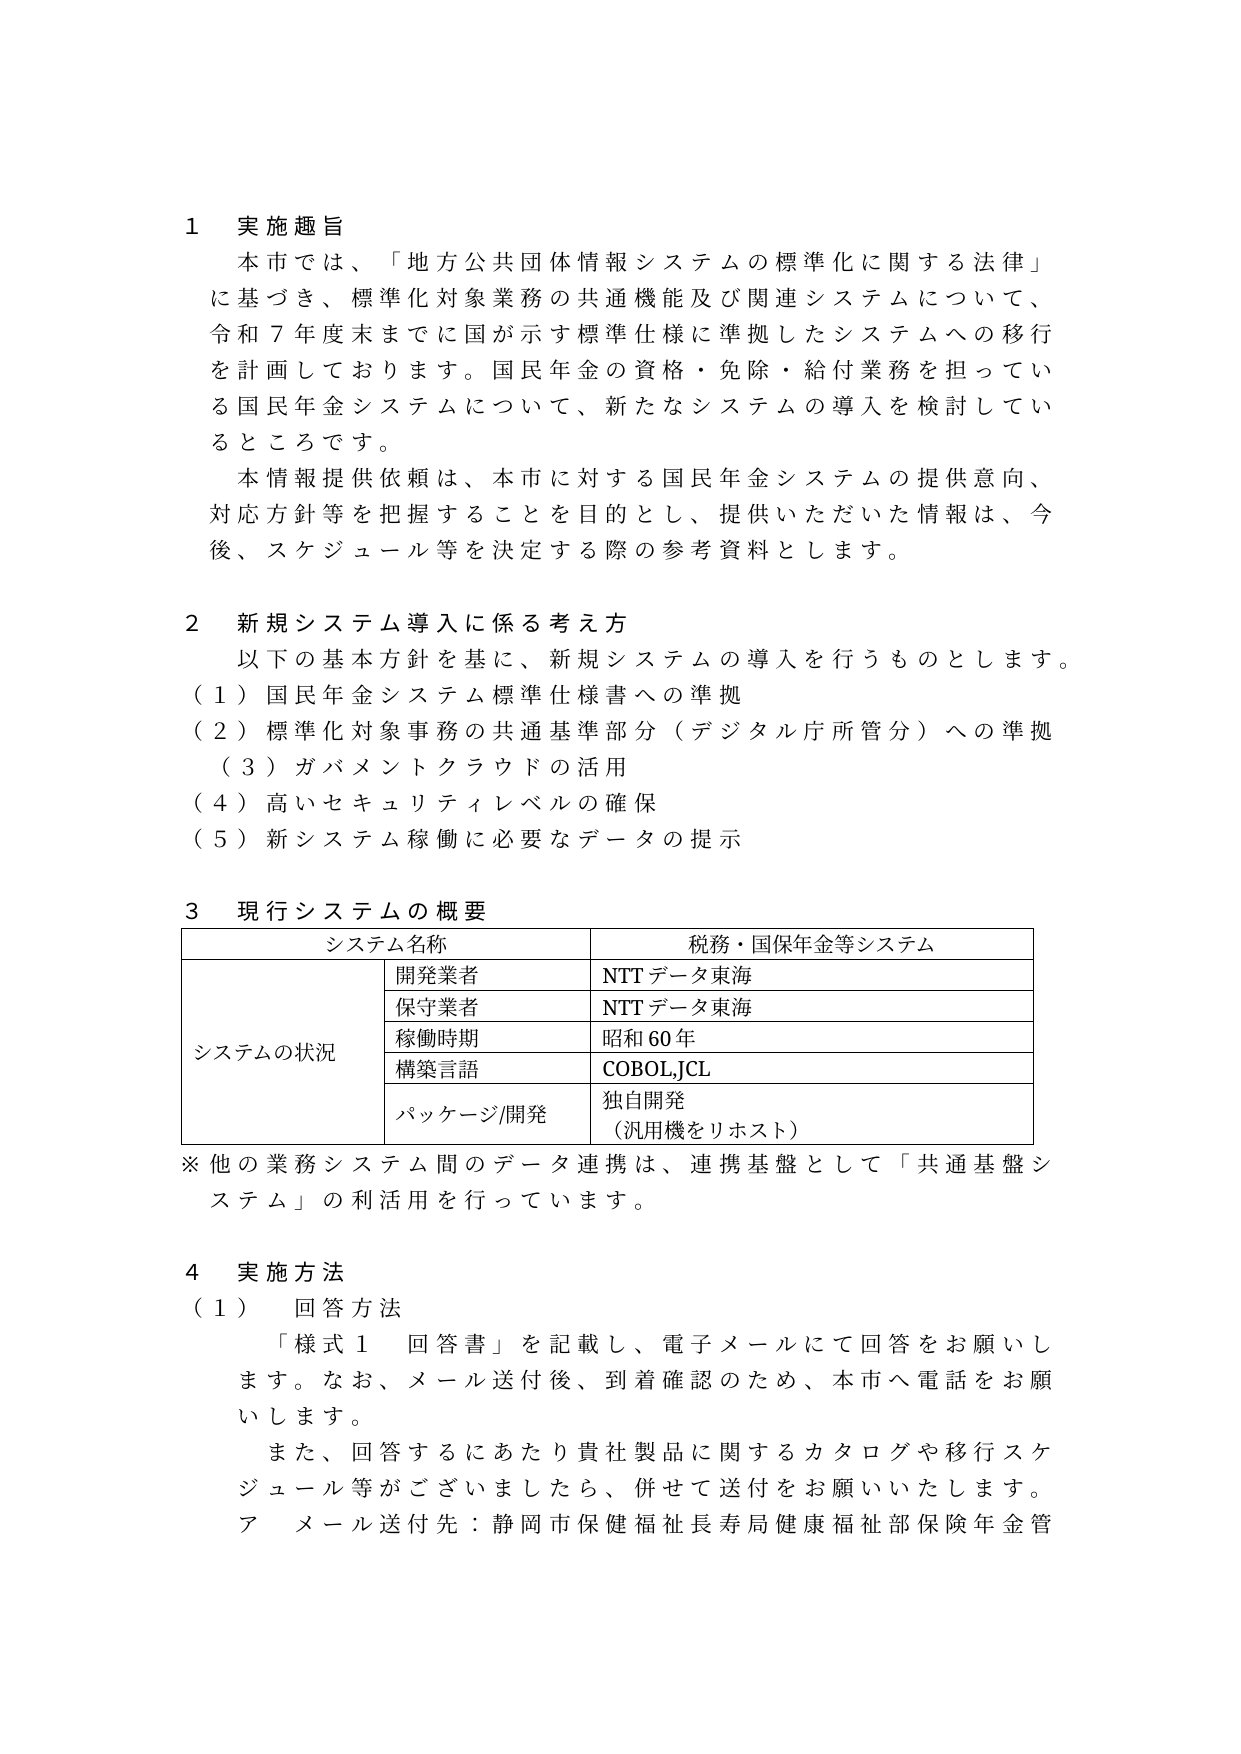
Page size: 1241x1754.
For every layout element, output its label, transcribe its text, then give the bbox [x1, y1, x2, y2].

table_header 税務・国保年金等システム [591, 929, 1033, 959]
text （２）標準化対象事務の共通基準部分（デジタル庁所管分）への準拠 [181, 712, 1059, 748]
text １ 実施趣旨 [181, 207, 1059, 243]
table_cell 独自開発 （汎用機をリホスト） [591, 1084, 1033, 1144]
text （１） 回答方法 [181, 1289, 1059, 1325]
table_cell 保守業者 [385, 991, 590, 1021]
text （５）新システム稼働に必要なデータの提示 [181, 820, 1059, 856]
table_cell COBOL,JCL [591, 1053, 1033, 1083]
text また、回答するにあたり貴社製品に関するカタログや移行スケジュール等がございましたら、併せて送付をお願いいたします。 [181, 1433, 1059, 1505]
table_cell 昭和60年 [591, 1022, 1033, 1052]
table_cell 稼働時期 [385, 1022, 590, 1052]
table_cell 開発業者 [385, 960, 590, 990]
text ２ 新規システム導入に係る考え方 [181, 603, 1059, 639]
text （１）国民年金システム標準仕様書への準拠 [181, 676, 1059, 712]
text 本情報提供依頼は、本市に対する国民年金システムの提供意向、対応方針等を把握することを目的とし、提供いただいた情報は、今後、スケジュール等を決定する際の参考資料とします。 [206, 459, 1059, 567]
table_cell システムの状況 [182, 960, 384, 1144]
text （３）ガバメントクラウドの活用 [181, 748, 1059, 784]
text 「様式１ 回答書」を記載し、電子メールにて回答をお願いします。なお、メール送付後、到着確認のため、本市へ電話をお願いします。 [181, 1325, 1059, 1433]
text （４）高いセキュリティレベルの確保 [181, 784, 1059, 820]
table_header システム名称 [182, 929, 590, 959]
table_cell NTTデータ東海 [591, 991, 1033, 1021]
table_cell 構築言語 [385, 1053, 590, 1083]
table_cell NTTデータ東海 [591, 960, 1033, 990]
text 本市では、「地方公共団体情報システムの標準化に関する法律」に基づき、標準化対象業務の共通機能及び関連システムについて、令和７年度末までに国が示す標準仕様に準拠したシステムへの移行を計画しております。国民年金の資格・免除・給付業務を担っている国民年金システムについて、新たなシステムの導入を検討しているところです。 [181, 243, 1059, 459]
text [181, 1505, 1059, 1541]
text ※他の業務システム間のデータ連携は、連携基盤として「共通基盤システム」の利活用を行っています。 [181, 1145, 1059, 1217]
text ３ 現行システムの概要 [181, 892, 1059, 928]
text ４ 実施方法 [181, 1253, 1059, 1289]
text 以下の基本方針を基に、新規システムの導入を行うものとします。 [181, 639, 1059, 676]
table_cell パッケージ/開発 [385, 1084, 590, 1144]
